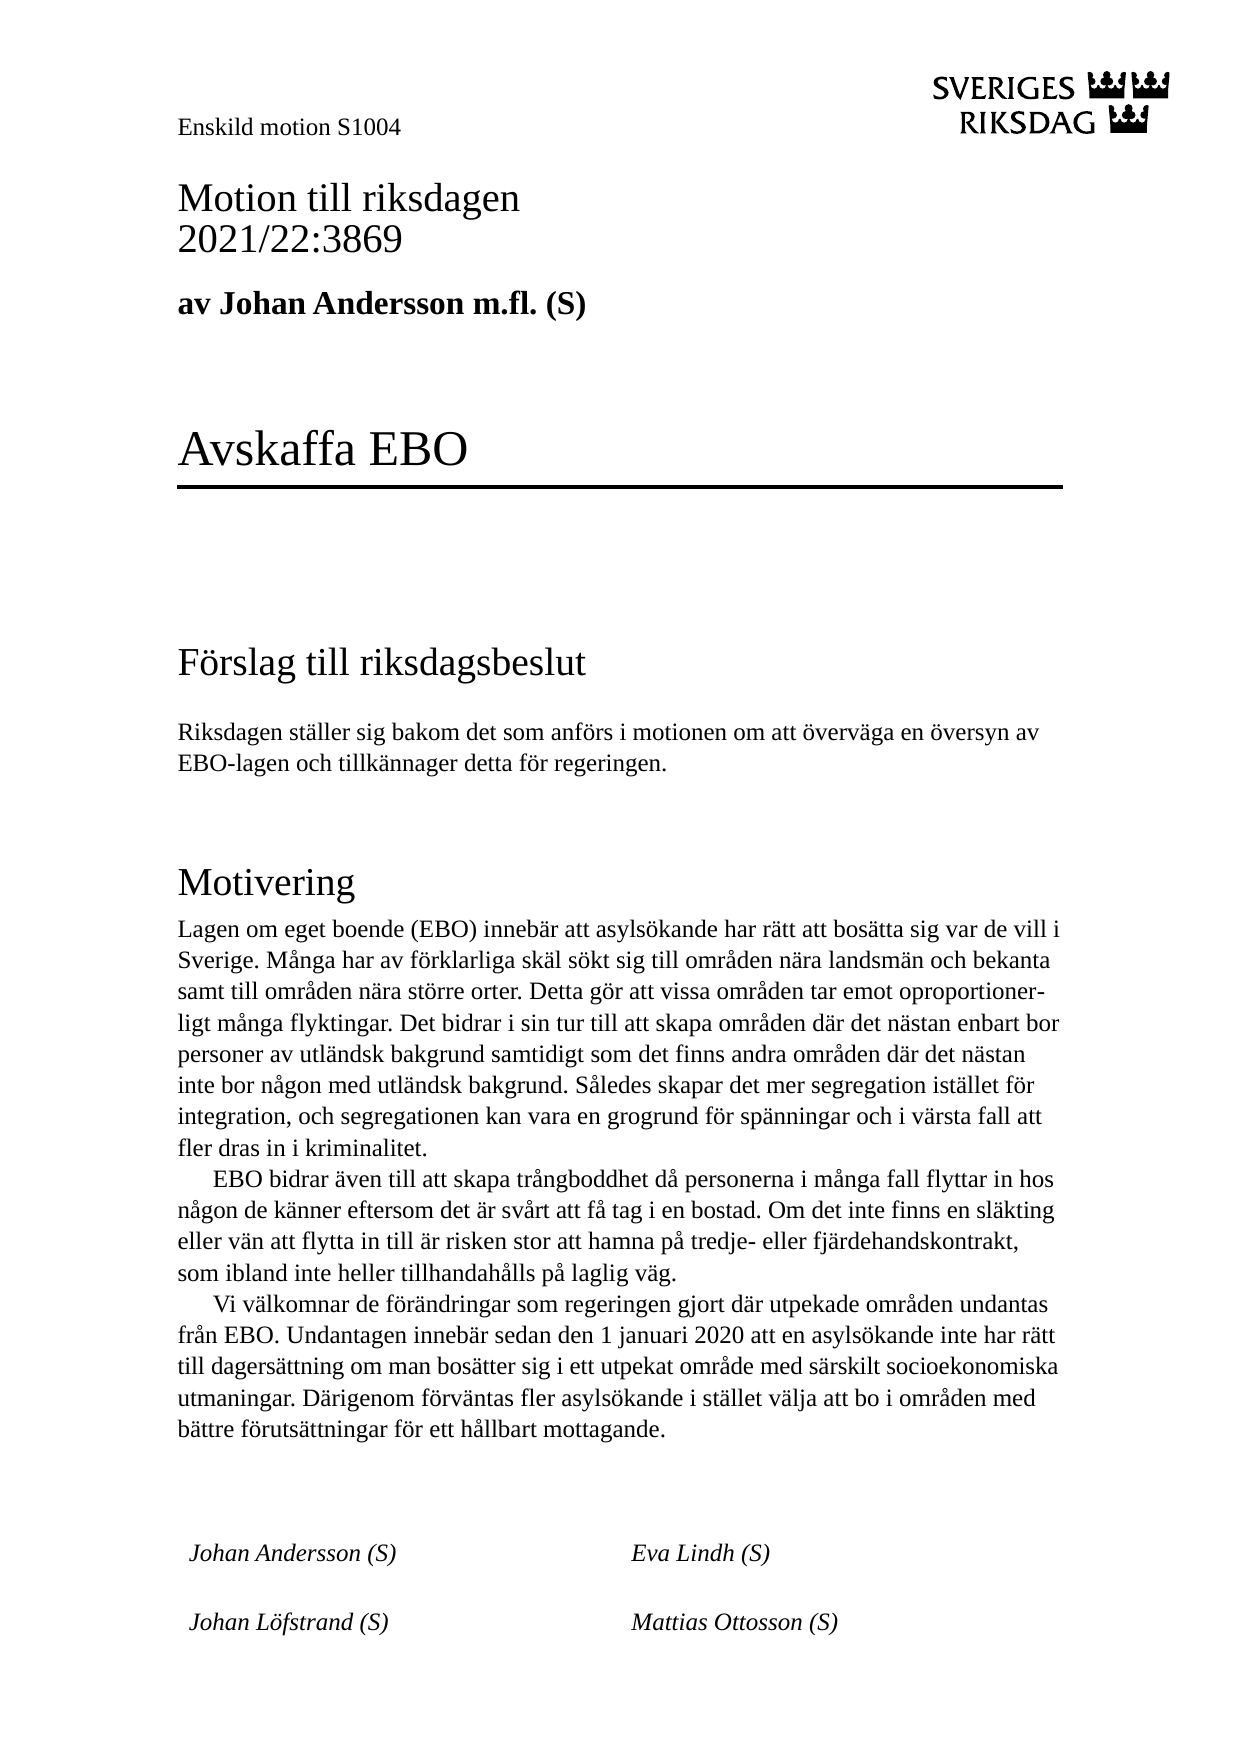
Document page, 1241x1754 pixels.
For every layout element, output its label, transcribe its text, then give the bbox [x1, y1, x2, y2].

table_cell Johan Löfstrand (S) [177, 1574, 620, 1643]
table_cell Mattias Ottosson (S) [620, 1574, 1063, 1643]
table_header Eva Lindh (S) [620, 1505, 1063, 1574]
text Vi välkomnar de förändringar som regeringen gjort där utpekade områden undantas från EBO. Undantagen innebär sedan den 1 januari 2020 att en asylsökande inte har rätt till dagersättning om man bosätter sig i ett utpekat område med särskilt socioekonomiska utmaningar. Därigenom förväntas fler asylsökande i stället välja att bo i områden med bättre förutsättningar för ett hållbart mottagande. [177, 1286, 1063, 1443]
text EBO bidrar även till att skapa trångboddhet då personerna i många fall flyttar in hos någon de känner eftersom det är svårt att få tag i en bostad. Om det inte finns en släkting eller vän att flytta in till är risken stor att hamna på tredje- eller fjärdehandskontrakt, som ibland inte heller tillhandahålls på laglig väg. [177, 1161, 1063, 1286]
table_header Johan Andersson (S) [177, 1505, 620, 1574]
text Lagen om eget boende (EBO) innebär att asylsökande har rätt att bosätta sig var de vill i Sverige. Många har av förklarliga skäl sökt sig till områden nära landsmän och bekanta samt till områden nära större orter. Detta gör att vissa områden tar emot oproportionerligt många flyktingar. Det bidrar i sin tur till att skapa områden där det nästan enbart bor personer av utländsk bakgrund samtidigt som det finns andra områden där det nästan inte bor någon med utländsk bakgrund. Således skapar det mer segregation istället för integration, och segregationen kan vara en grogrund för spänningar och i värsta fall att fler dras in i kriminalitet. [177, 911, 1063, 1161]
